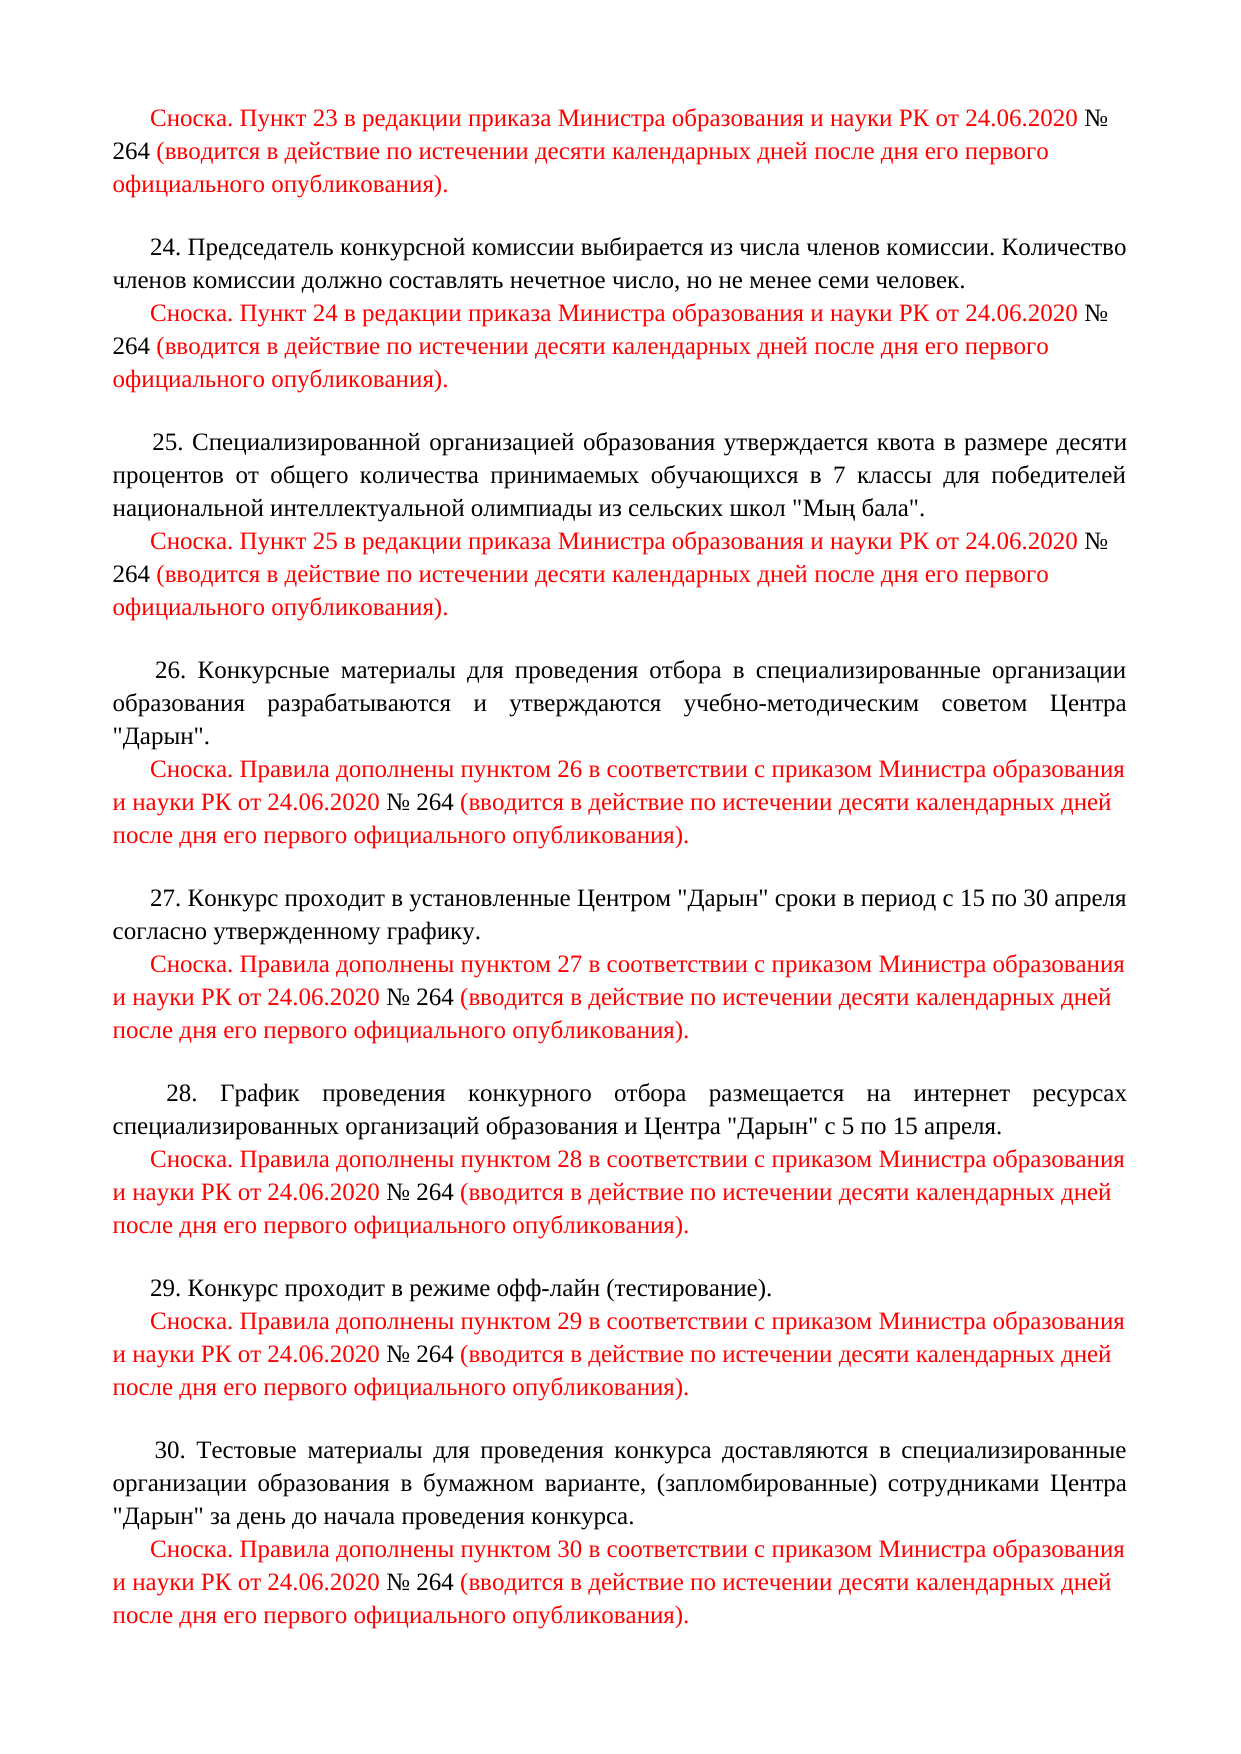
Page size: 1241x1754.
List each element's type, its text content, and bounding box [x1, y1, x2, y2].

text Сноска. Пункт 25 в редакции приказа Министра образования и науки РК от 24.06.2020 № 264 (вводится в действие по истечении десяти календарных дней после дня его первого официального опубликования). [112, 526, 1128, 651]
text 26. Конкурсные материалы для проведения отбора в специализированные организации образования разрабатываются и утверждаются учебно-методическим советом Центра "Дарын". [112, 655, 1128, 750]
text Сноска. Правила дополнены пунктом 27 в соответствии с приказом Министра образования и науки РК от 24.06.2020 № 264 (вводится в действие по истечении десяти календарных дней после дня его первого официального опубликования). [112, 949, 1128, 1074]
text Сноска. Правила дополнены пунктом 26 в соответствии с приказом Министра образования и науки РК от 24.06.2020 № 264 (вводится в действие по истечении десяти календарных дней после дня его первого официального опубликования). [112, 754, 1128, 879]
text Сноска. Правила дополнены пунктом 28 в соответствии с приказом Министра образования и науки РК от 24.06.2020 № 264 (вводится в действие по истечении десяти календарных дней после дня его первого официального опубликования). [112, 1144, 1128, 1269]
text Сноска. Правила дополнены пунктом 30 в соответствии с приказом Министра образования и науки РК от 24.06.2020 № 264 (вводится в действие по истечении десяти календарных дней после дня его первого официального опубликования). [112, 1534, 1128, 1659]
text 25. Специализированной организацией образования утверждается квота в размере десяти процентов от общего количества принимаемых обучающихся в 7 классы для победителей национальной интеллектуальной олимпиады из сельских школ "Mың бала". [112, 427, 1128, 522]
text 28. График проведения конкурного отбора размещается на интернет ресурсах специализированных организаций образования и Центра "Дарын" с 5 по 15 апреля. [112, 1078, 1128, 1140]
text Сноска. Пункт 24 в редакции приказа Министра образования и науки РК от 24.06.2020 № 264 (вводится в действие по истечении десяти календарных дней после дня его первого официального опубликования). [112, 298, 1128, 423]
text Сноска. Правила дополнены пунктом 29 в соответствии с приказом Министра образования и науки РК от 24.06.2020 № 264 (вводится в действие по истечении десяти календарных дней после дня его первого официального опубликования). [112, 1306, 1128, 1431]
text 27. Конкурс проходит в установленные Центром "Дарын" сроки в период с 15 по 30 апреля согласно утвержденному графику. [112, 883, 1128, 945]
text 30. Тестовые материалы для проведения конкурса доставляются в специализированные организации образования в бумажном варианте, (запломбированные) сотрудниками Центра "Дарын" за день до начала проведения конкурса. [112, 1435, 1128, 1529]
text 29. Конкурс проходит в режиме офф-лайн (тестирование). [112, 1273, 1128, 1302]
text 24. Председатель конкурсной комиссии выбирается из числа членов комиссии. Количество членов комиссии должно составлять нечетное число, но не менее семи человек. [112, 232, 1128, 294]
text Сноска. Пункт 23 в редакции приказа Министра образования и науки РК от 24.06.2020 № 264 (вводится в действие по истечении десяти календарных дней после дня его первого официального опубликования). [112, 103, 1128, 228]
